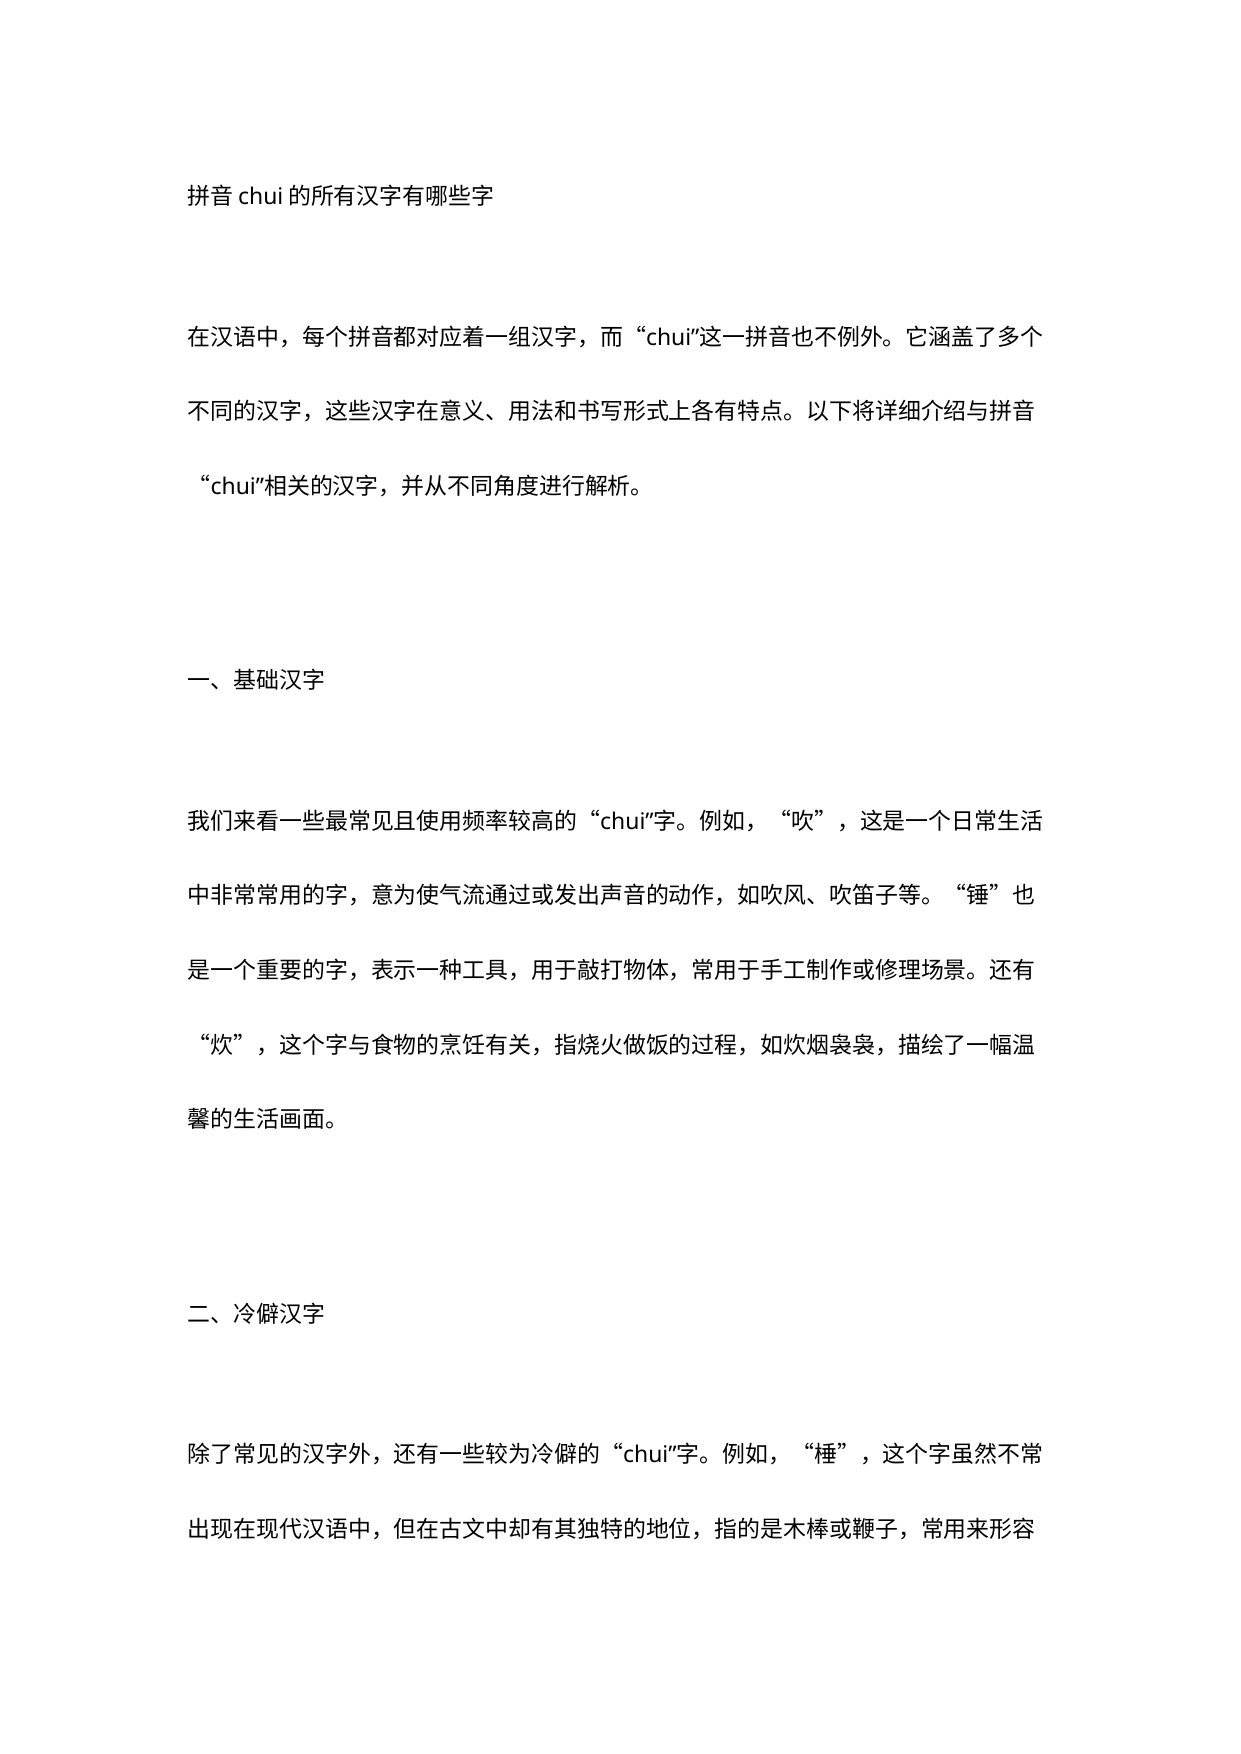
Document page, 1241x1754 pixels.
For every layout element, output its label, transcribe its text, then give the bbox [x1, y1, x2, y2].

text 我们来看一些最常见且使用频率较高的“chui”字。例如，“吹”，这是一个日常生活中非常常用的字，意为使气流通过或发出声音的动作，如吹风、吹笛子等。“锤”也是一个重要的字，表示一种工具，用于敲打物体，常用于手工制作或修理场景。还有“炊”，这个字与食物的烹饪有关，指烧火做饭的过程，如炊烟袅袅，描绘了一幅温馨的生活画面。 [187, 787, 1053, 1150]
text 在汉语中，每个拼音都对应着一组汉字，而“chui”这一拼音也不例外。它涵盖了多个不同的汉字，这些汉字在意义、用法和书写形式上各有特点。以下将详细介绍与拼音“chui”相关的汉字，并从不同角度进行解析。 [187, 302, 1053, 517]
text 一、基础汉字 [187, 646, 1053, 711]
text 二、冷僻汉字 [187, 1280, 1053, 1345]
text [187, 1420, 1053, 1560]
text 拼音chui的所有汉字有哪些字 [187, 162, 1053, 227]
